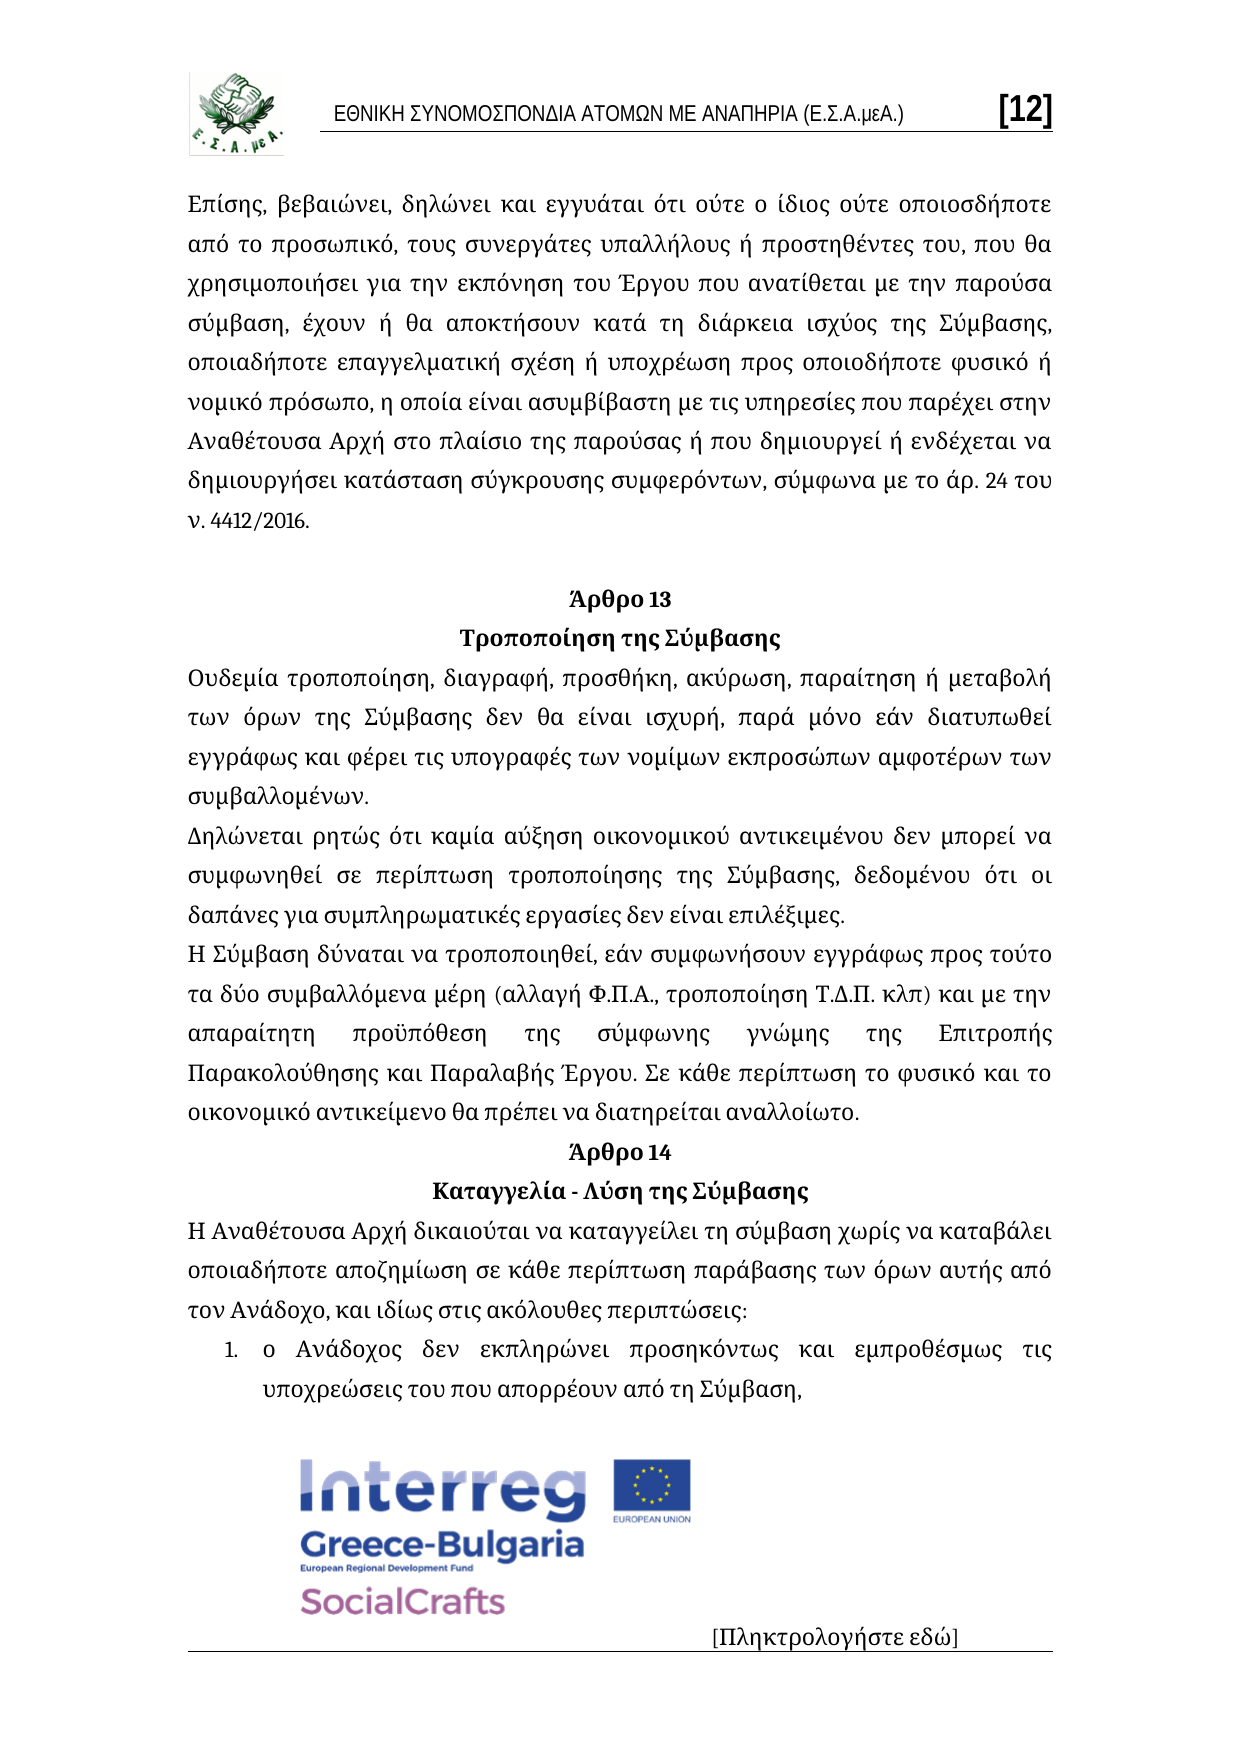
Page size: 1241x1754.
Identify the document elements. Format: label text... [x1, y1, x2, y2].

text Ουδεμία τροποποίηση, διαγραφή, προσθήκη, ακύρωση, παραίτηση ή μεταβολή των όρων της Σύμβασης δεν θα είναι ισχυρή, παρά μόνο εάν διατυπωθεί εγγράφως και φέρει τις υπογραφές των νομίμων εκπροσώπων αμφοτέρων των συμβαλλομένων. [187, 666, 1053, 811]
text Δηλώνεται ρητώς ότι καμία αύξηση οικονομικού αντικειμένου δεν μπορεί να συμφωνηθεί σε περίπτωση τροποποίησης της Σύμβασης, δεδομένου ότι οι δαπάνες για συμπληρωματικές εργασίες δεν είναι επιλέξιμες. [187, 824, 1053, 929]
text Άρθρο 14 [187, 1139, 1053, 1166]
list ο Ανάδοχος δεν εκπληρώνει προσηκόντως και εμπροθέσμως τις υποχρεώσεις του που απορρέουν από τη Σύμβαση, [225, 1337, 1053, 1403]
text Τροποποίηση της Σύμβασης [187, 626, 1053, 653]
text Η Αναθέτουσα Αρχή δικαιούται να καταγγείλει τη σύμβαση χωρίς να καταβάλει οποιαδήποτε αποζημίωση σε κάθε περίπτωση παράβασης των όρων αυτής από τον Ανάδοχο, και ιδίως στις ακόλουθες περιπτώσεις: [187, 1218, 1053, 1324]
text Η Σύμβαση δύναται να τροποποιηθεί, εάν συμφωνήσουν εγγράφως προς τούτο τα δύο συμβαλλόμενα μέρη (αλλαγή Φ.Π.Α., τροποποίηση Τ.Δ.Π. κλπ) και με την απαραίτητη προϋπόθεση της σύμφωνης γνώμης της Επιτροπής Παρακολούθησης και Παραλαβής Έργου. Σε κάθε περίπτωση το φυσικό και το οικονομικό αντικείμενο θα πρέπει να διατηρείται αναλλοίωτο. [187, 942, 1053, 1126]
text Άρθρο 13 [187, 587, 1053, 613]
picture [189, 72, 284, 156]
picture [281, 1440, 711, 1645]
text Καταγγελία - Λύση της Σύμβασης [187, 1179, 1053, 1205]
